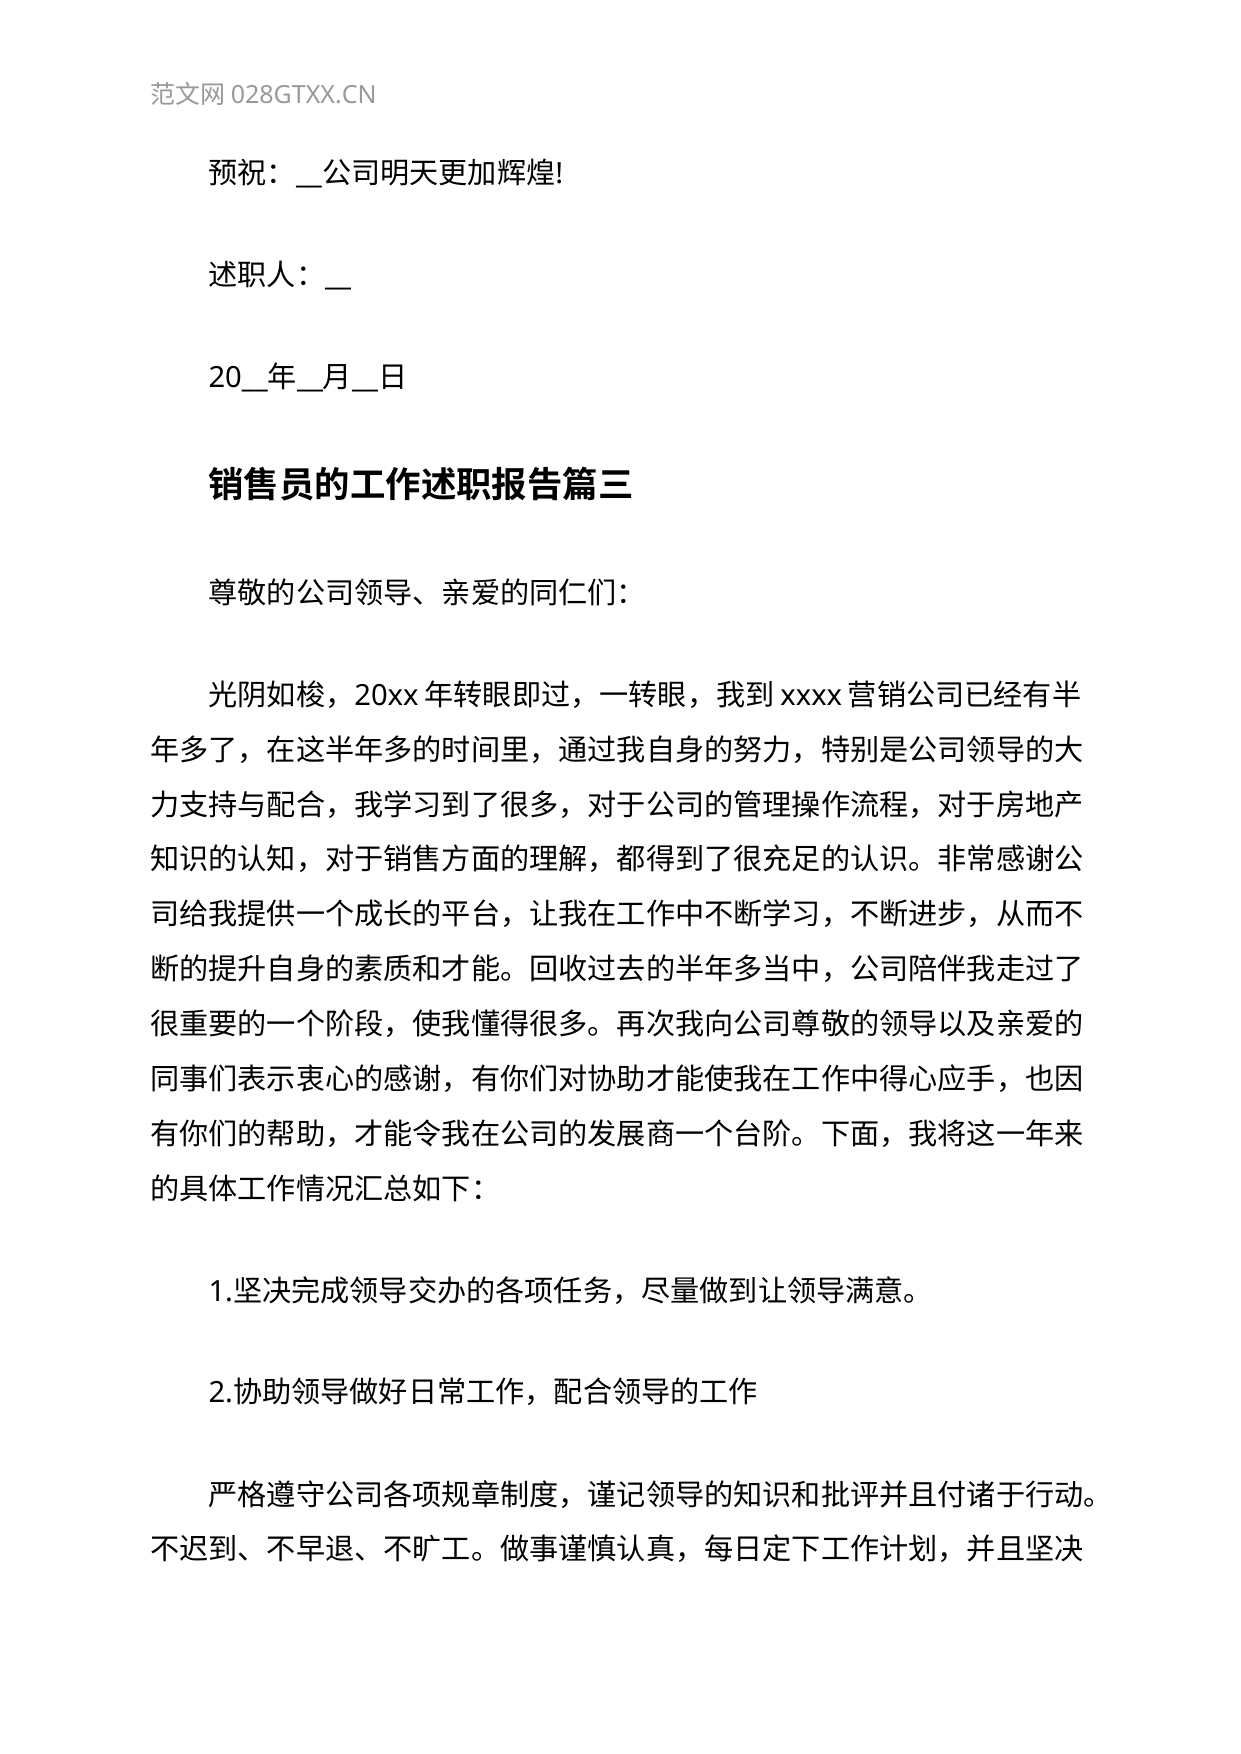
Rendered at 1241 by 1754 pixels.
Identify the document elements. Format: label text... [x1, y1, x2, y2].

text 述职人：__ [150, 252, 1090, 294]
text 1.坚决完成领导交办的各项任务，尽量做到让领导满意。 [150, 1267, 1090, 1309]
text 2.协助领导做好日常工作，配合领导的工作 [150, 1369, 1090, 1411]
text 销售员的工作述职报告篇三 [150, 456, 1090, 507]
text 20__年__月__日 [150, 354, 1090, 396]
text 尊敬的公司领导、亲爱的同仁们： [150, 569, 1090, 612]
text 光阴如梭，20xx年转眼即过，一转眼，我到xxxx营销公司已经有半年多了，在这半年多的时间里，通过我自身的努力，特别是公司领导的大力支持与配合，我学习到了很多，对于公司的管理操作流程，对于房地产知识的认知，对于销售方面的理解，都得到了很充足的认识。非常感谢公司给我提供一个成长的平台，让我在工作中不断学习，不断进步，从而不断的提升自身的素质和才能。回收过去的半年多当中，公司陪伴我走过了很重要的一个阶段，使我懂得很多。再次我向公司尊敬的领导以及亲爱的同事们表示衷心的感谢，有你们对协助才能使我在工作中得心应手，也因有你们的帮助，才能令我在公司的发展商一个台阶。下面，我将这一年来的具体工作情况汇总如下： [150, 671, 1090, 1208]
text 预祝：__公司明天更加辉煌! [150, 150, 1090, 192]
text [150, 1471, 1090, 1568]
